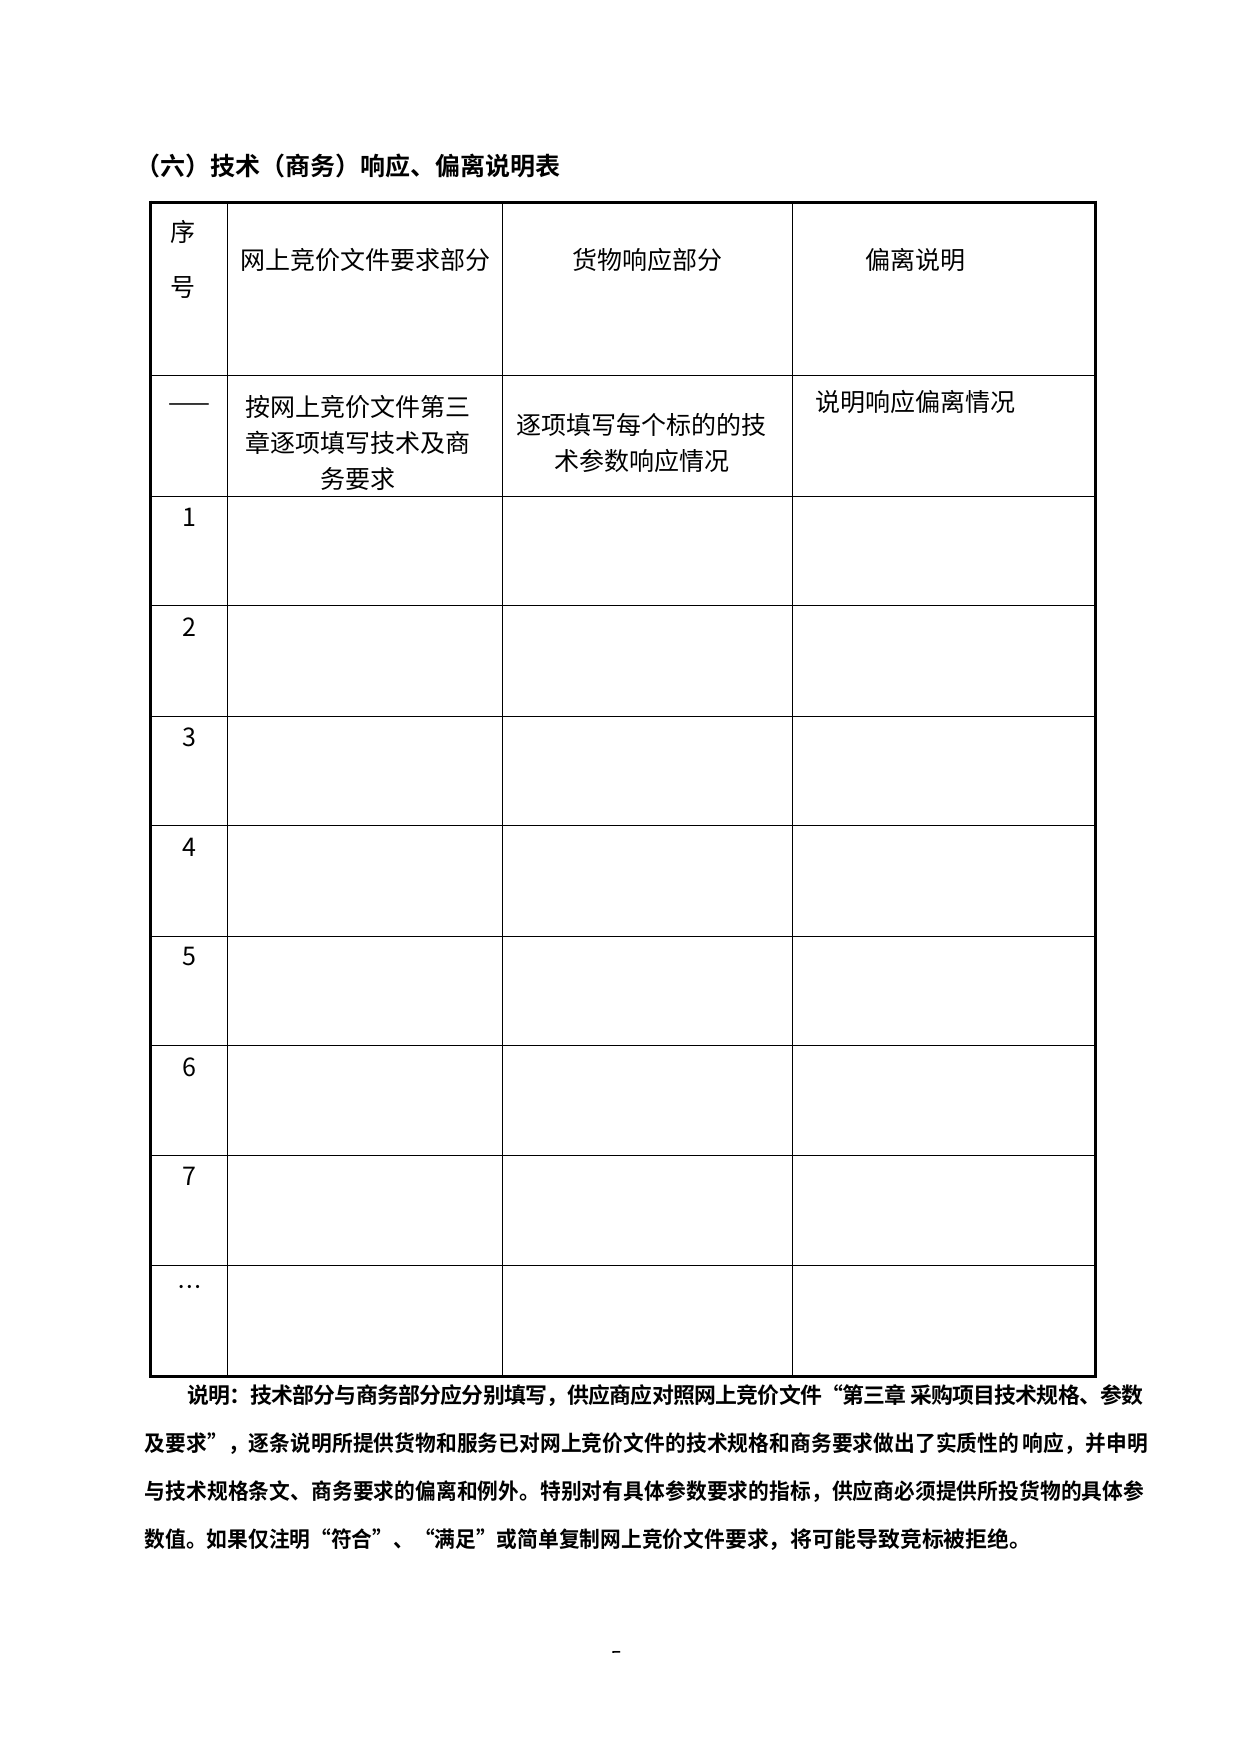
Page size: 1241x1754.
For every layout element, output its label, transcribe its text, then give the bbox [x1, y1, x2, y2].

table_header 序号 [152, 204, 227, 375]
table_cell [503, 826, 792, 936]
table_cell [228, 497, 502, 605]
table_cell [793, 1156, 1094, 1265]
table_cell 按网上竞价文件第三章逐项填写技术及商务要求 [228, 376, 502, 496]
table_cell [793, 1266, 1094, 1375]
table_cell [228, 606, 502, 716]
table_header 货物响应部分 [503, 204, 792, 375]
table_cell 3 [152, 717, 227, 825]
table_cell 1 [152, 497, 227, 605]
table_cell [503, 1046, 792, 1155]
table_cell [793, 1046, 1094, 1155]
table_cell 2 [152, 606, 227, 716]
table_cell [503, 717, 792, 825]
table_cell … [152, 1266, 227, 1375]
table_cell 逐项填写每个标的的技术参数响应情况 [503, 376, 792, 496]
table_cell 7 [152, 1156, 227, 1265]
text （六）技术（商务）响应、偏离说明表 [85, 146, 1155, 182]
table_cell [793, 606, 1094, 716]
table_cell [228, 1046, 502, 1155]
table_cell —— [152, 376, 227, 496]
table_cell [228, 1266, 502, 1375]
table_cell [793, 497, 1094, 605]
table_cell [503, 937, 792, 1045]
table_cell [228, 937, 502, 1045]
table_cell [503, 606, 792, 716]
table_cell [228, 1156, 502, 1265]
table_cell 6 [152, 1046, 227, 1155]
table_cell 5 [152, 937, 227, 1045]
table_cell [793, 826, 1094, 936]
table_cell [793, 937, 1094, 1045]
table_header 偏离说明 [793, 204, 1094, 375]
table_cell [503, 497, 792, 605]
text 说明：技术部分与商务部分应分别填写，供应商应对照网上竞价文件“第三章 采购项目技术规格、参数及要求”，逐条说明所提供货物和服务已对网上竞价文件的技术规格和商务要求做出了实质性的响应，并申明与技术规格条文、商务要求的偏离和例外。特别对有具体参数要求的指标，供应商必须提供所投货物的具体参数值。如果仅注明“符合”、“满足”或简单复制网上竞价文件要求，将可能导致竞标被拒绝。 [144, 1378, 1148, 1554]
table_cell 说明响应偏离情况 [793, 376, 1094, 496]
table_cell [228, 826, 502, 936]
table_header 网上竞价文件要求部分 [228, 204, 502, 375]
table_cell [228, 717, 502, 825]
table_cell [793, 717, 1094, 825]
table_cell [503, 1266, 792, 1375]
table_cell 4 [152, 826, 227, 936]
table_cell [503, 1156, 792, 1265]
